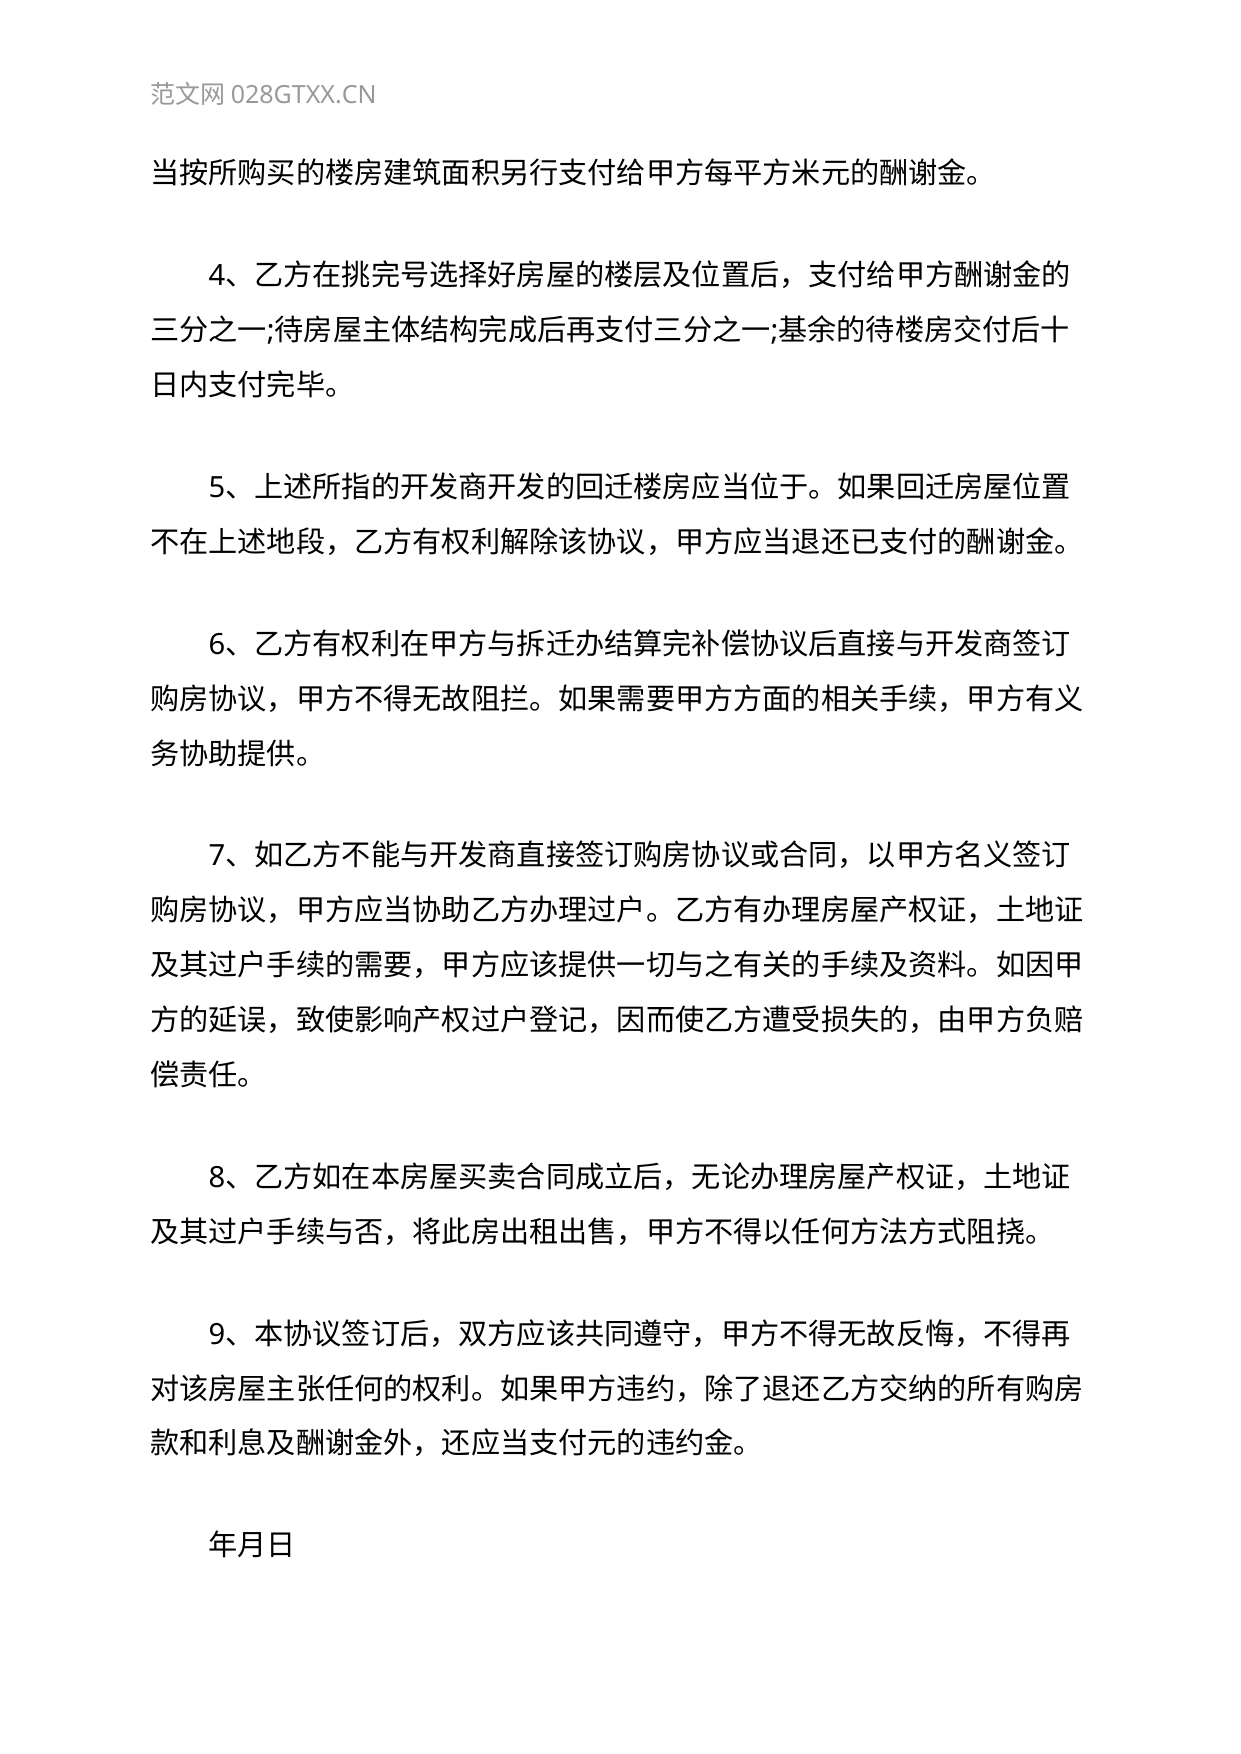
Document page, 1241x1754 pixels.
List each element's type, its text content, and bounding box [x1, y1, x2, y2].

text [150, 150, 1090, 192]
text 8、乙方如在本房屋买卖合同成立后，无论办理房屋产权证，土地证及其过户手续与否，将此房出租出售，甲方不得以任何方法方式阻挠。 [150, 1153, 1090, 1251]
text 6、乙方有权利在甲方与拆迁办结算完补偿协议后直接与开发商签订购房协议，甲方不得无故阻拦。如果需要甲方方面的相关手续，甲方有义务协助提供。 [150, 620, 1090, 772]
text 5、上述所指的开发商开发的回迁楼房应当位于。如果回迁房屋位置不在上述地段，乙方有权利解除该协议，甲方应当退还已支付的酬谢金。 [150, 463, 1090, 561]
text 年月日 [150, 1522, 1090, 1564]
text 4、乙方在挑完号选择好房屋的楼层及位置后，支付给甲方酬谢金的三分之一;待房屋主体结构完成后再支付三分之一;基余的待楼房交付后十日内支付完毕。 [150, 252, 1090, 404]
text 7、如乙方不能与开发商直接签订购房协议或合同，以甲方名义签订购房协议，甲方应当协助乙方办理过户。乙方有办理房屋产权证，土地证及其过户手续的需要，甲方应该提供一切与之有关的手续及资料。如因甲方的延误，致使影响产权过户登记，因而使乙方遭受损失的，由甲方负赔偿责任。 [150, 832, 1090, 1094]
text 9、本协议签订后，双方应该共同遵守，甲方不得无故反悔，不得再对该房屋主张任何的权利。如果甲方违约，除了退还乙方交纳的所有购房款和利息及酬谢金外，还应当支付元的违约金。 [150, 1310, 1090, 1462]
